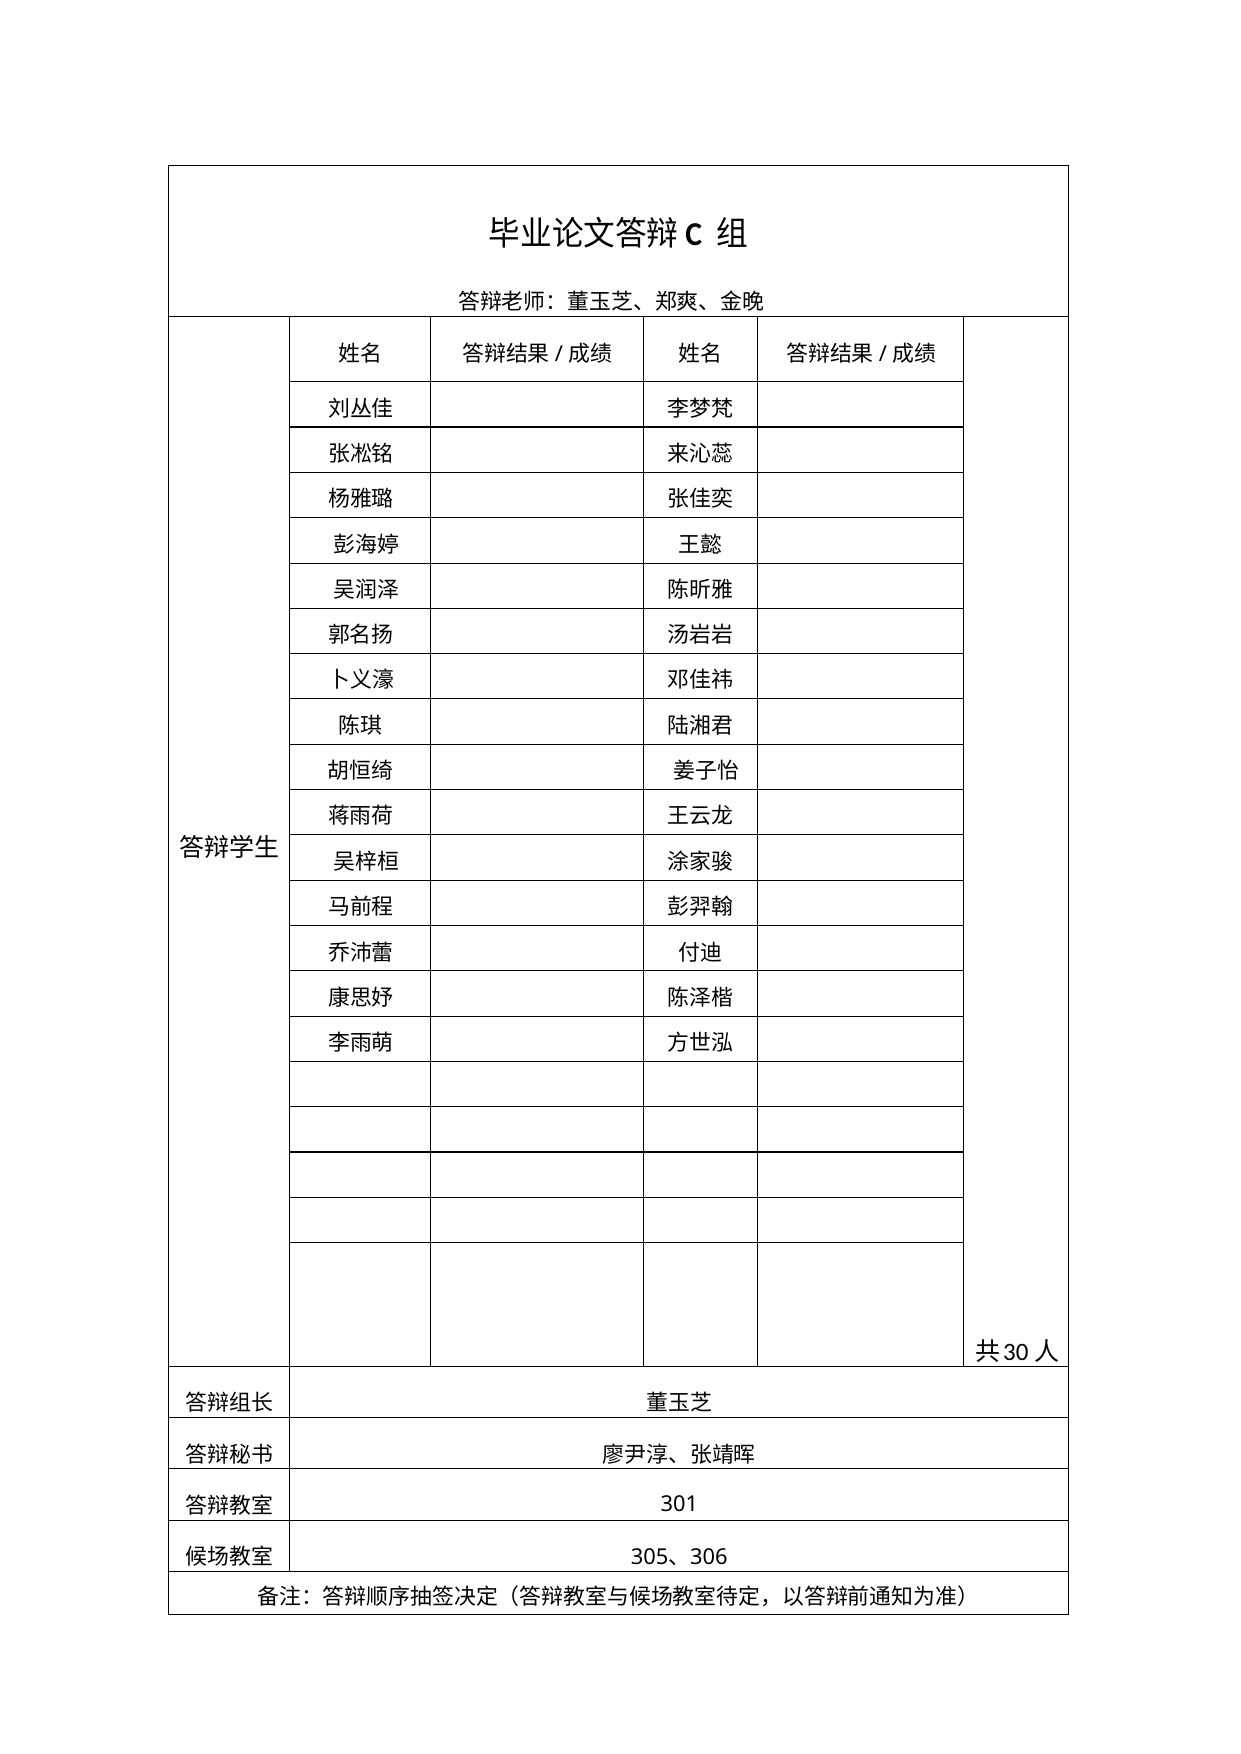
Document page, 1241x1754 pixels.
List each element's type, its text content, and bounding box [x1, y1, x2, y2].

table_cell [431, 790, 643, 834]
table_cell 卜义濠 [290, 654, 430, 698]
table_cell 邓佳祎 [644, 654, 757, 698]
table_cell [758, 654, 963, 698]
table_cell 候场教室 [169, 1521, 289, 1571]
table_cell [431, 473, 643, 517]
table_cell [758, 564, 963, 608]
table_cell [431, 1107, 643, 1151]
table_cell 来沁蕊 [644, 428, 757, 472]
table_cell [644, 1198, 757, 1242]
table_cell [431, 881, 643, 925]
table_cell 李雨萌 [290, 1017, 430, 1061]
table_cell [758, 699, 963, 744]
table_cell [758, 473, 963, 517]
table_cell [290, 1107, 430, 1151]
table_cell [431, 609, 643, 653]
table_cell [431, 1062, 643, 1106]
table_cell [758, 609, 963, 653]
table_cell [431, 745, 643, 789]
table_cell [431, 654, 643, 698]
table_cell [431, 518, 643, 562]
table_cell 彭海婷 [290, 518, 430, 562]
table_cell 蒋雨荷 [290, 790, 430, 834]
table_cell 马前程 [290, 881, 430, 925]
table_cell [758, 926, 963, 970]
table_cell 备注：答辩顺序抽签决定（答辩教室与候场教室待定，以答辩前通知为准） [169, 1572, 1068, 1614]
table_cell 乔沛蕾 [290, 926, 430, 970]
table_cell 杨雅璐 [290, 473, 430, 517]
table_cell 郭名扬 [290, 609, 430, 653]
table_cell 答辩学生 [169, 317, 289, 1366]
table_cell [644, 1243, 757, 1366]
table_cell 共 30 人 [964, 317, 1068, 1366]
table_cell [431, 699, 643, 744]
table_cell [758, 1062, 963, 1106]
table_cell [431, 971, 643, 1016]
table_cell [431, 564, 643, 608]
table_cell 张佳奕 [644, 473, 757, 517]
table_cell [644, 1153, 757, 1197]
table_cell 刘丛佳 [290, 382, 430, 426]
table_cell [431, 926, 643, 970]
table_cell [431, 382, 643, 426]
table_cell [290, 1198, 430, 1242]
table_cell 301 [290, 1469, 1068, 1519]
table_cell [758, 881, 963, 925]
table_cell 陈昕雅 [644, 564, 757, 608]
table_cell [431, 835, 643, 879]
table_cell [644, 1107, 757, 1151]
table_cell [431, 1153, 643, 1197]
table_cell [758, 790, 963, 834]
table_cell [758, 745, 963, 789]
table_cell 廖尹淳、张靖晖 [290, 1418, 1068, 1468]
table_cell 答辩秘书 [169, 1418, 289, 1468]
table_cell 陈琪 [290, 699, 430, 744]
table_cell 李梦梵 [644, 382, 757, 426]
table_cell 姓名 [290, 317, 430, 381]
table_cell [758, 382, 963, 426]
table_cell [431, 428, 643, 472]
table_cell 方世泓 [644, 1017, 757, 1061]
table_cell 董玉芝 [290, 1367, 1068, 1417]
table_cell [290, 1243, 430, 1366]
table_cell [758, 428, 963, 472]
table_cell 答辩教室 [169, 1469, 289, 1519]
table_cell 答辩组长 [169, 1367, 289, 1417]
table_cell 答辩结果 / 成绩 [431, 317, 643, 381]
table_cell 汤岩岩 [644, 609, 757, 653]
table_cell 陆湘君 [644, 699, 757, 744]
table_cell 姓名 [644, 317, 757, 381]
table_cell 吴润泽 [290, 564, 430, 608]
table_cell 胡恒绮 [290, 745, 430, 789]
table_cell 王云龙 [644, 790, 757, 834]
table_cell 康思妤 [290, 971, 430, 1016]
table_cell [644, 1062, 757, 1106]
table_cell 陈泽楷 [644, 971, 757, 1016]
table_cell 姜子怡 [644, 745, 757, 789]
table_cell 305、306 [290, 1521, 1068, 1571]
table_header 毕业论文答辩 C 组 答辩老师：董玉芝、郑爽、金晚 [169, 166, 1068, 316]
table_cell 答辩结果 / 成绩 [758, 317, 963, 381]
table_cell [431, 1243, 643, 1366]
table_cell [758, 1153, 963, 1197]
table_cell [431, 1198, 643, 1242]
table_cell [758, 1107, 963, 1151]
table_cell 吴梓桓 [290, 835, 430, 879]
table_cell 彭羿翰 [644, 881, 757, 925]
table_cell [758, 835, 963, 879]
table_cell [758, 1198, 963, 1242]
table_cell 涂家骏 [644, 835, 757, 879]
table_cell 付迪 [644, 926, 757, 970]
table_cell [758, 1017, 963, 1061]
table_cell [290, 1062, 430, 1106]
table_cell 张凇铭 [290, 428, 430, 472]
table_cell [758, 518, 963, 562]
table_cell [758, 1243, 963, 1366]
table_cell [431, 1017, 643, 1061]
table_cell 王懿 [644, 518, 757, 562]
table_cell [290, 1153, 430, 1197]
table_cell [758, 971, 963, 1016]
